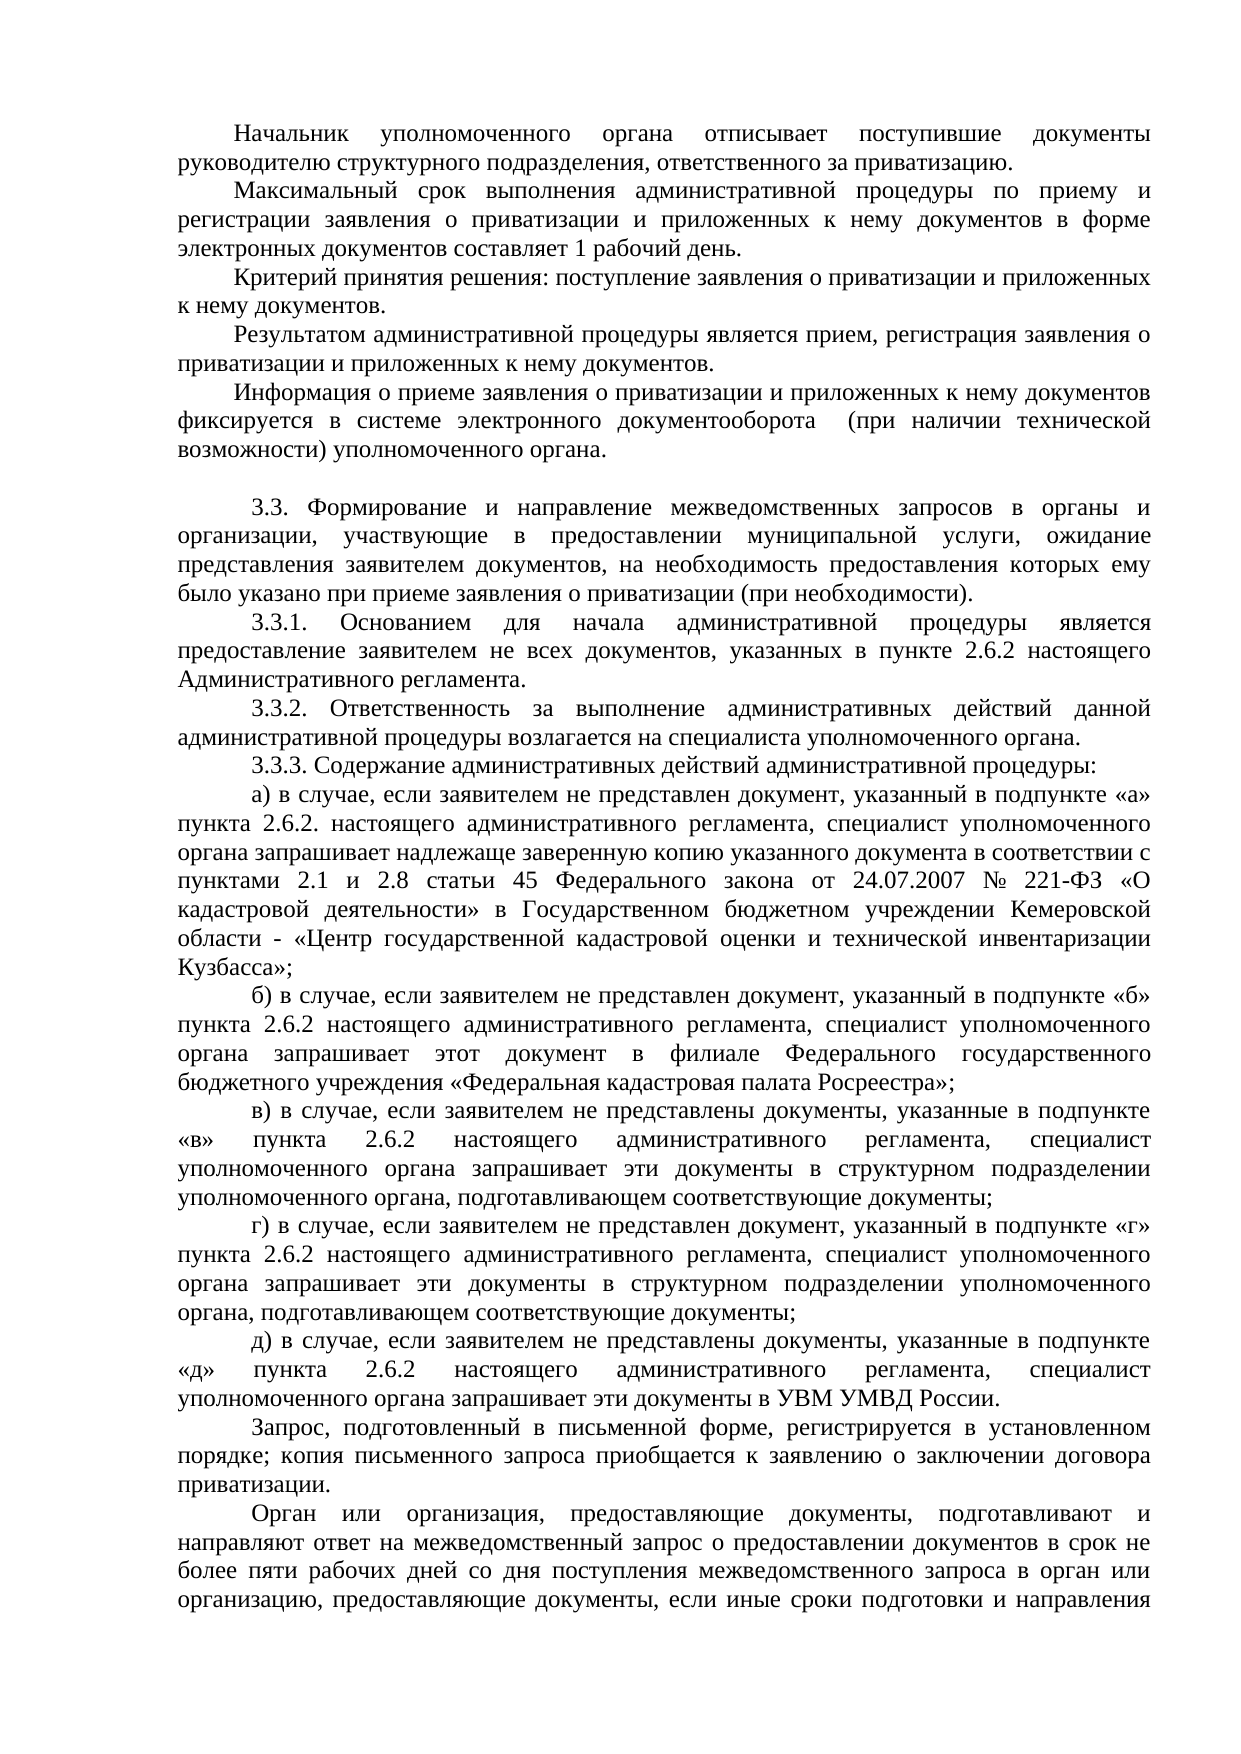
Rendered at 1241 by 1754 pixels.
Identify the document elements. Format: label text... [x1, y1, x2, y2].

text 3.3. Формирование и направление межведомственных запросов в органы и организации, участвующие в предоставлении муниципальной услуги, ожидание представления заявителем документов, на необходимость предоставления которых ему было указано при приеме заявления о приватизации (при необходимости). [177, 492, 1152, 607]
text 3.3.3. Содержание административных действий административной процедуры: [177, 751, 1152, 779]
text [177, 1498, 1152, 1613]
text 3.3.2. Ответственность за выполнение административных действий данной административной процедуры возлагается на специалиста уполномоченного органа. [177, 693, 1152, 751]
text Запрос, подготовленный в письменной форме, регистрируется в установленном порядке; копия письменного запроса приобщается к заявлению о заключении договора приватизации. [177, 1412, 1152, 1498]
text в) в случае, если заявителем не представлены документы, указанные в подпункте «в» пункта 2.6.2 настоящего административного регламента, специалист уполномоченного органа запрашивает эти документы в структурном подразделении уполномоченного органа, подготавливающем соответствующие документы; [177, 1096, 1152, 1211]
text г) в случае, если заявителем не представлен документ, указанный в подпункте «г» пункта 2.6.2 настоящего административного регламента, специалист уполномоченного органа запрашивает эти документы в структурном подразделении уполномоченного органа, подготавливающем соответствующие документы; [177, 1211, 1152, 1326]
text Начальник уполномоченного органа отписывает поступившие документы руководителю структурного подразделения, ответственного за приватизацию. [177, 118, 1152, 176]
text Критерий принятия решения: поступление заявления о приватизации и приложенных к нему документов. [177, 262, 1152, 319]
text а) в случае, если заявителем не представлен документ, указанный в подпункте «а» пункта 2.6.2. настоящего административного регламента, специалист уполномоченного органа запрашивает надлежаще заверенную копию указанного документа в соответствии с пунктами 2.1 и 2.8 статьи 45 Федерального закона от 24.07.2007 № 221-ФЗ «О кадастровой деятельности» в Государственном бюджетном учреждении Кемеровской области - «Центр государственной кадастровой оценки и технической инвентаризации Кузбасса»; [177, 779, 1152, 981]
text д) в случае, если заявителем не представлены документы, указанные в подпункте «д» пункта 2.6.2 настоящего административного регламента, специалист уполномоченного органа запрашивает эти документы в УВМ УМВД России. [177, 1326, 1152, 1412]
text б) в случае, если заявителем не представлен документ, указанный в подпункте «б» пункта 2.6.2 настоящего административного регламента, специалист уполномоченного органа запрашивает этот документ в филиале Федерального государственного бюджетного учреждения «Федеральная кадастровая палата Росреестра»; [177, 981, 1152, 1096]
text 3.3.1. Основанием для начала административной процедуры является предоставление заявителем не всех документов, указанных в пункте 2.6.2 настоящего Административного регламента. [177, 607, 1152, 693]
text Результатом административной процедуры является прием, регистрация заявления о приватизации и приложенных к нему документов. [177, 319, 1152, 377]
text Максимальный срок выполнения административной процедуры по приему и регистрации заявления о приватизации и приложенных к нему документов в форме электронных документов составляет 1 рабочий день. [177, 176, 1152, 262]
text Информация о приеме заявления о приватизации и приложенных к нему документов фиксируется в системе электронного документооборота (при наличии технической возможности) уполномоченного органа. [177, 377, 1152, 463]
